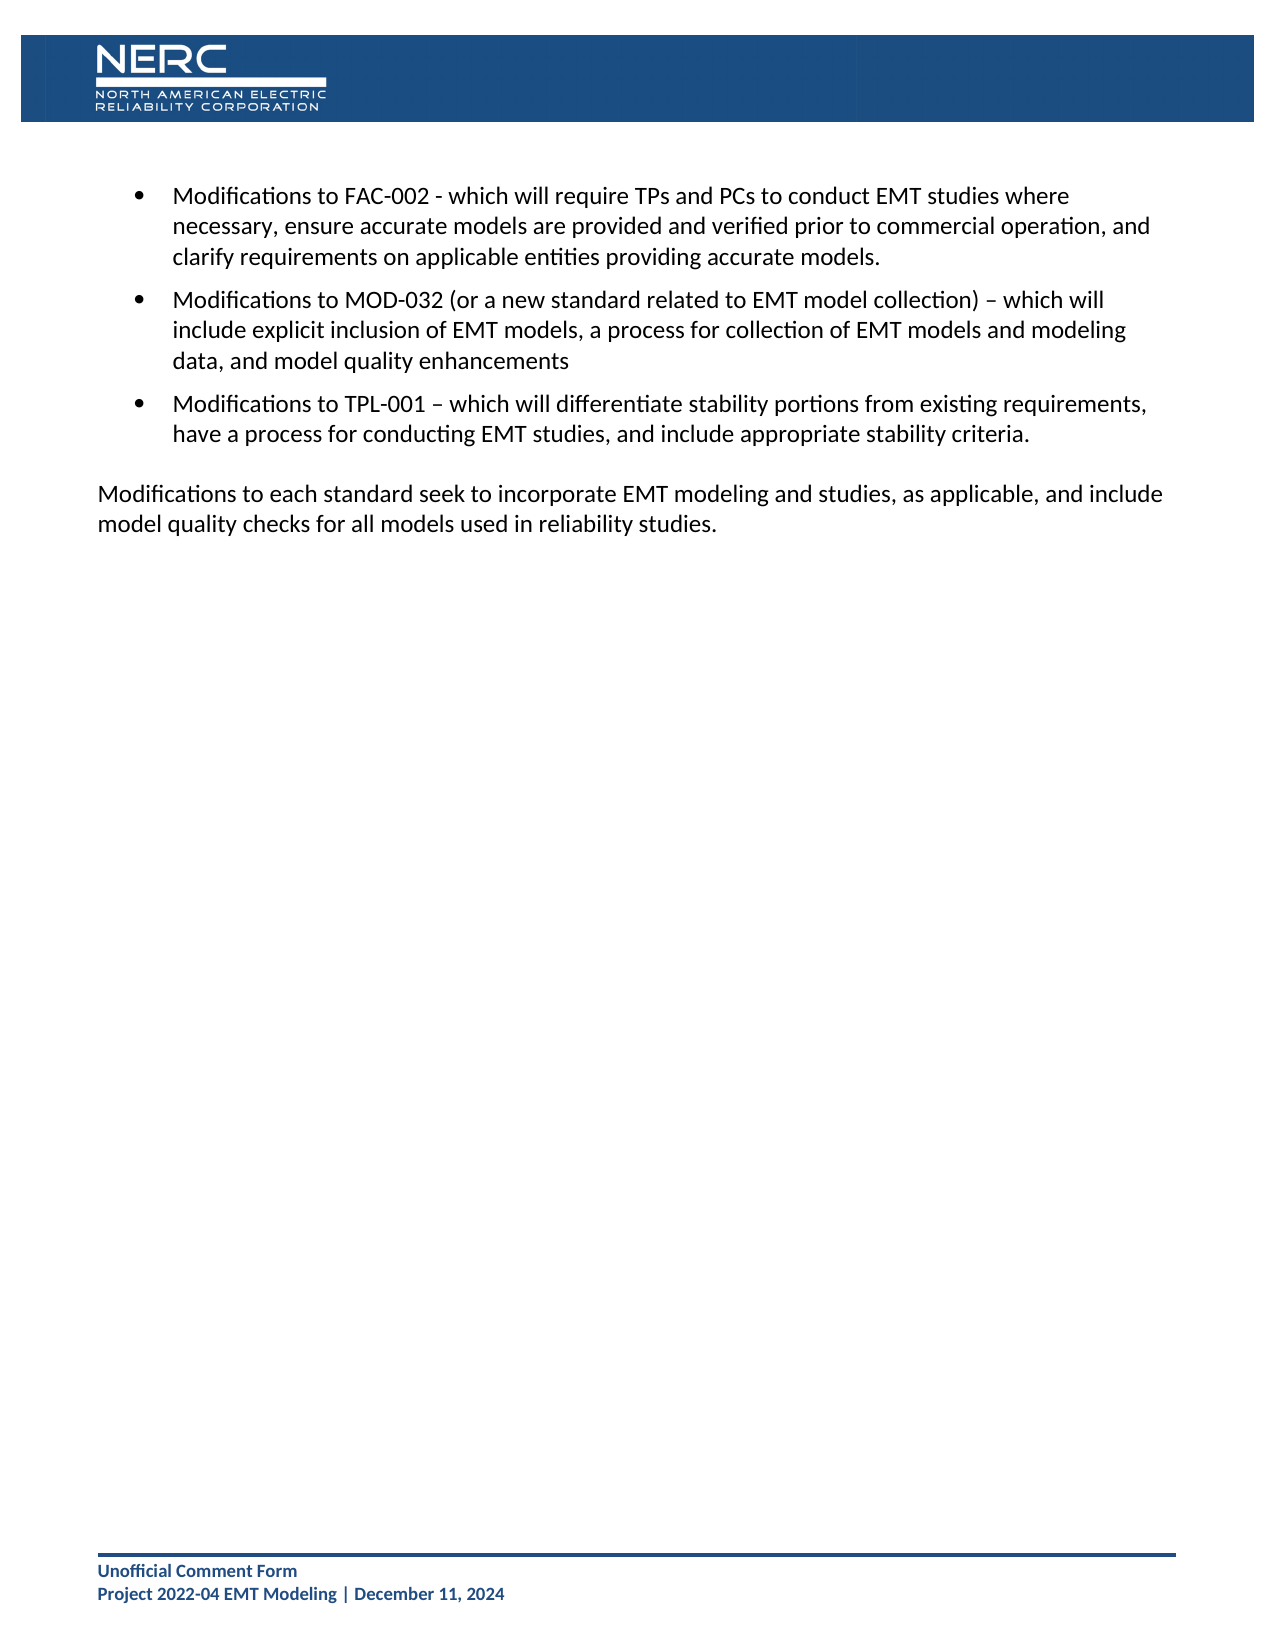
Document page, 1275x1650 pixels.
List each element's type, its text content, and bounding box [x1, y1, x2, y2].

list Modifications to MOD-032 (or a new standard related to EMT model collection) – which will include explicit inclusion of EMT models, a process for collection of EMT models and modeling data, and model quality enhancements [135, 284, 1177, 376]
list Modifications to TPL-001 – which will differentiate stability portions from existing requirements, have a process for conducting EMT studies, and include appropriate stability criteria. [135, 388, 1177, 449]
text Modifications to each standard seek to incorporate EMT modeling and studies, as applicable, and include model quality checks for all models used in reliability studies. [97, 478, 1177, 539]
list Modifications to FAC-002 - which will require TPs and PCs to conduct EMT studies where necessary, ensure accurate models are provided and verified prior to commercial operation, and clarify requirements on applicable entities providing accurate models. [135, 180, 1177, 272]
picture [21, 35, 1254, 122]
